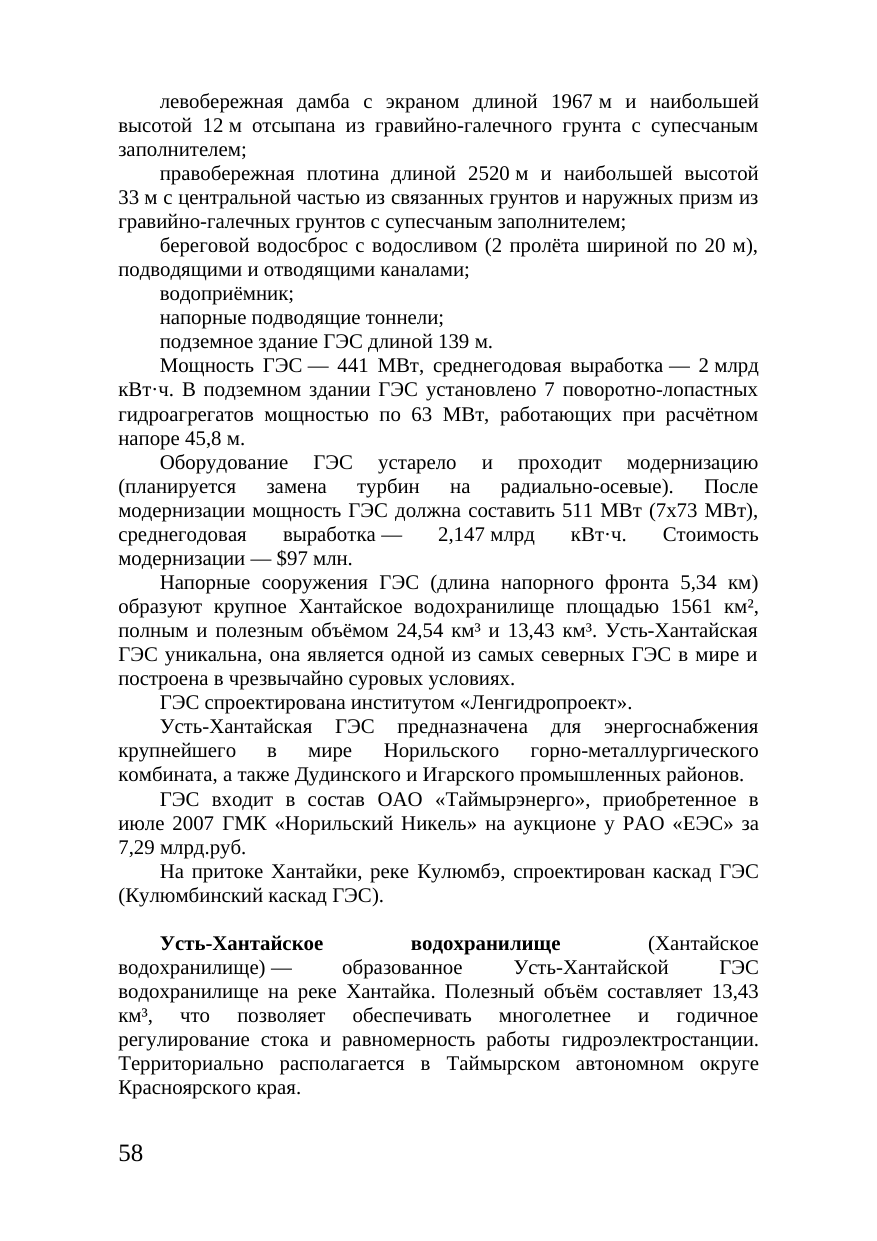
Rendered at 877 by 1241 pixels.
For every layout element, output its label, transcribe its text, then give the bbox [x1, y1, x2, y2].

text ГЭС входит в состав ОАО «Таймырэнерго», приобретенное в июле 2007 ГМК «Норильский Никель» на аукционе у РАО «ЕЭС» за 7,29 млрд.руб. [118, 786, 759, 859]
text Оборудование ГЭС устарело и проходит модернизацию (планируется замена турбин на радиально-осевые). После модернизации мощность ГЭС должна составить 511 МВт (7х73 МВт), среднегодовая выработка — 2,147 млрд кВт·ч. Стоимость модернизации — $97 млн. [118, 449, 759, 570]
text напорные подводящие тоннели; [118, 305, 759, 329]
text ГЭС спроектирована институтом «Ленгидропроект». [118, 690, 759, 714]
text На притоке Хантайки, реке Кулюмбэ, спроектирован каскад ГЭС (Кулюмбинский каскад ГЭС). [118, 859, 759, 907]
text правобережная плотина длиной и наибольшей высотой с центральной частью из связанных грунтов и наружных призм из гравийно-галечных грунтов с супесчаным заполнителем; [118, 161, 759, 233]
text Мощность ГЭС — 441 МВт, среднегодовая выработка — 2 млрд кВт·ч. В подземном здании ГЭС установлено 7 поворотно-лопастных гидроагрегатов мощностью по 63 МВт, работающих при расчётном напоре 45,8 м. [118, 353, 759, 449]
text Напорные сооружения ГЭС (длина напорного фронта ) образуют крупное Хантайское водохранилище площадью 1561 км², полным и полезным объёмом 24,54 км³ и 13,43 км³. Усть-Хантайская ГЭС уникальна, она является одной из самых северных ГЭС в мире и построена в чрезвычайно суровых условиях. [118, 570, 759, 690]
text береговой водосброс с водосливом (2 пролёта шириной по ), подводящими и отводящими каналами; [118, 233, 759, 281]
text подземное здание ГЭС длиной . [118, 329, 759, 353]
text левобережная дамба с экраном длиной и наибольшей высотой отсыпана из гравийно-галечного грунта с супесчаным заполнителем; [118, 89, 759, 161]
text водоприёмник; [118, 281, 759, 305]
text Усть-Хантайское водохранилище (Хантайское водохранилище) — образованное Усть-Хантайской ГЭС водохранилище на реке Хантайка. Полезный объём составляет 13,43 км³, что позволяет обеспечивать многолетнее и годичное регулирование стока и равномерность работы гидроэлектростанции. Территориально располагается в Таймырском автономном округе Красноярского края. [118, 931, 759, 1099]
text Усть-Хантайская ГЭС предназначена для энергоснабжения крупнейшего в мире Норильского горно-металлургического комбината, а также Дудинского и Игарского промышленных районов. [118, 714, 759, 786]
